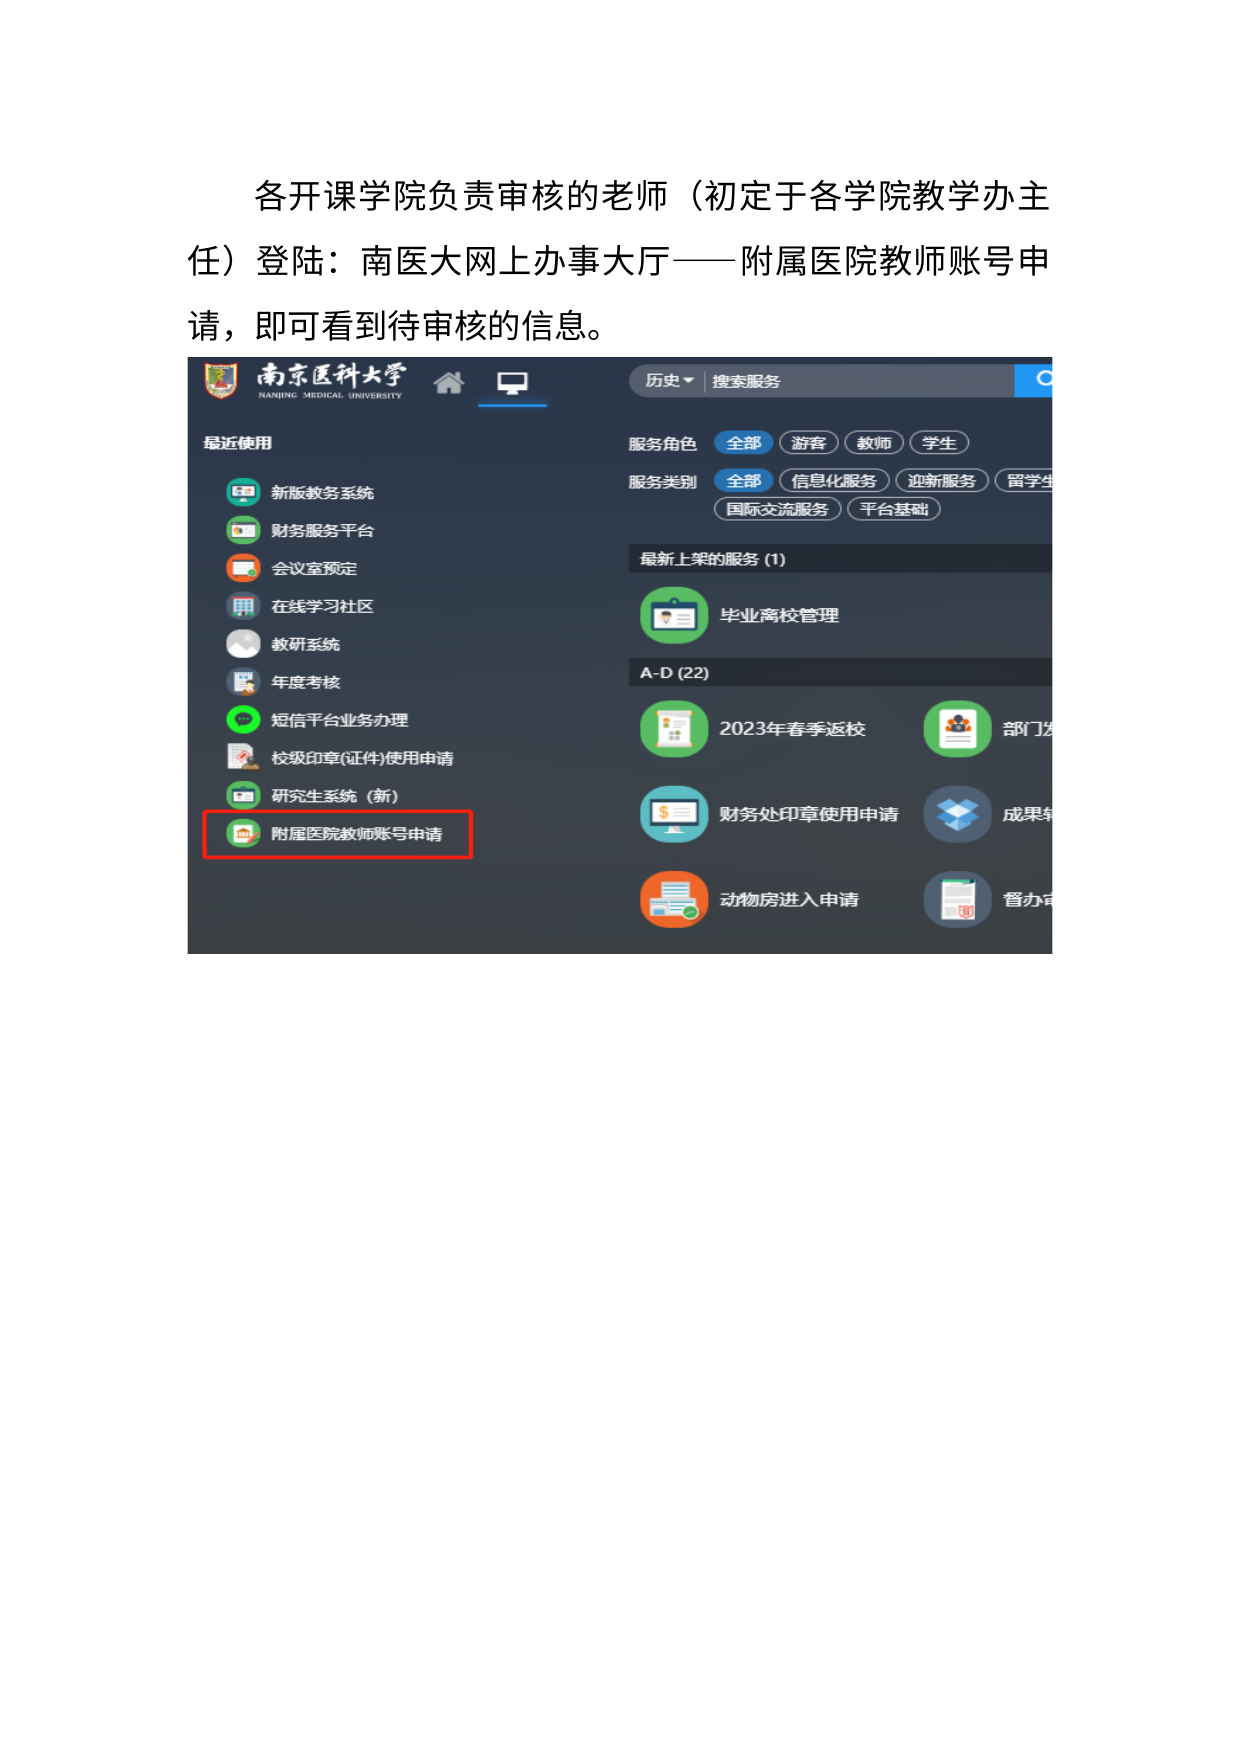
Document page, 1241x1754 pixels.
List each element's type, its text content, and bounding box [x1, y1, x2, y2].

picture [187, 357, 1053, 954]
text 各开课学院负责审核的老师（初定于各学院教学办主任）登陆：南医大网上办事大厅——附属医院教师账号申请，即可看到待审核的信息。 [187, 162, 1053, 357]
